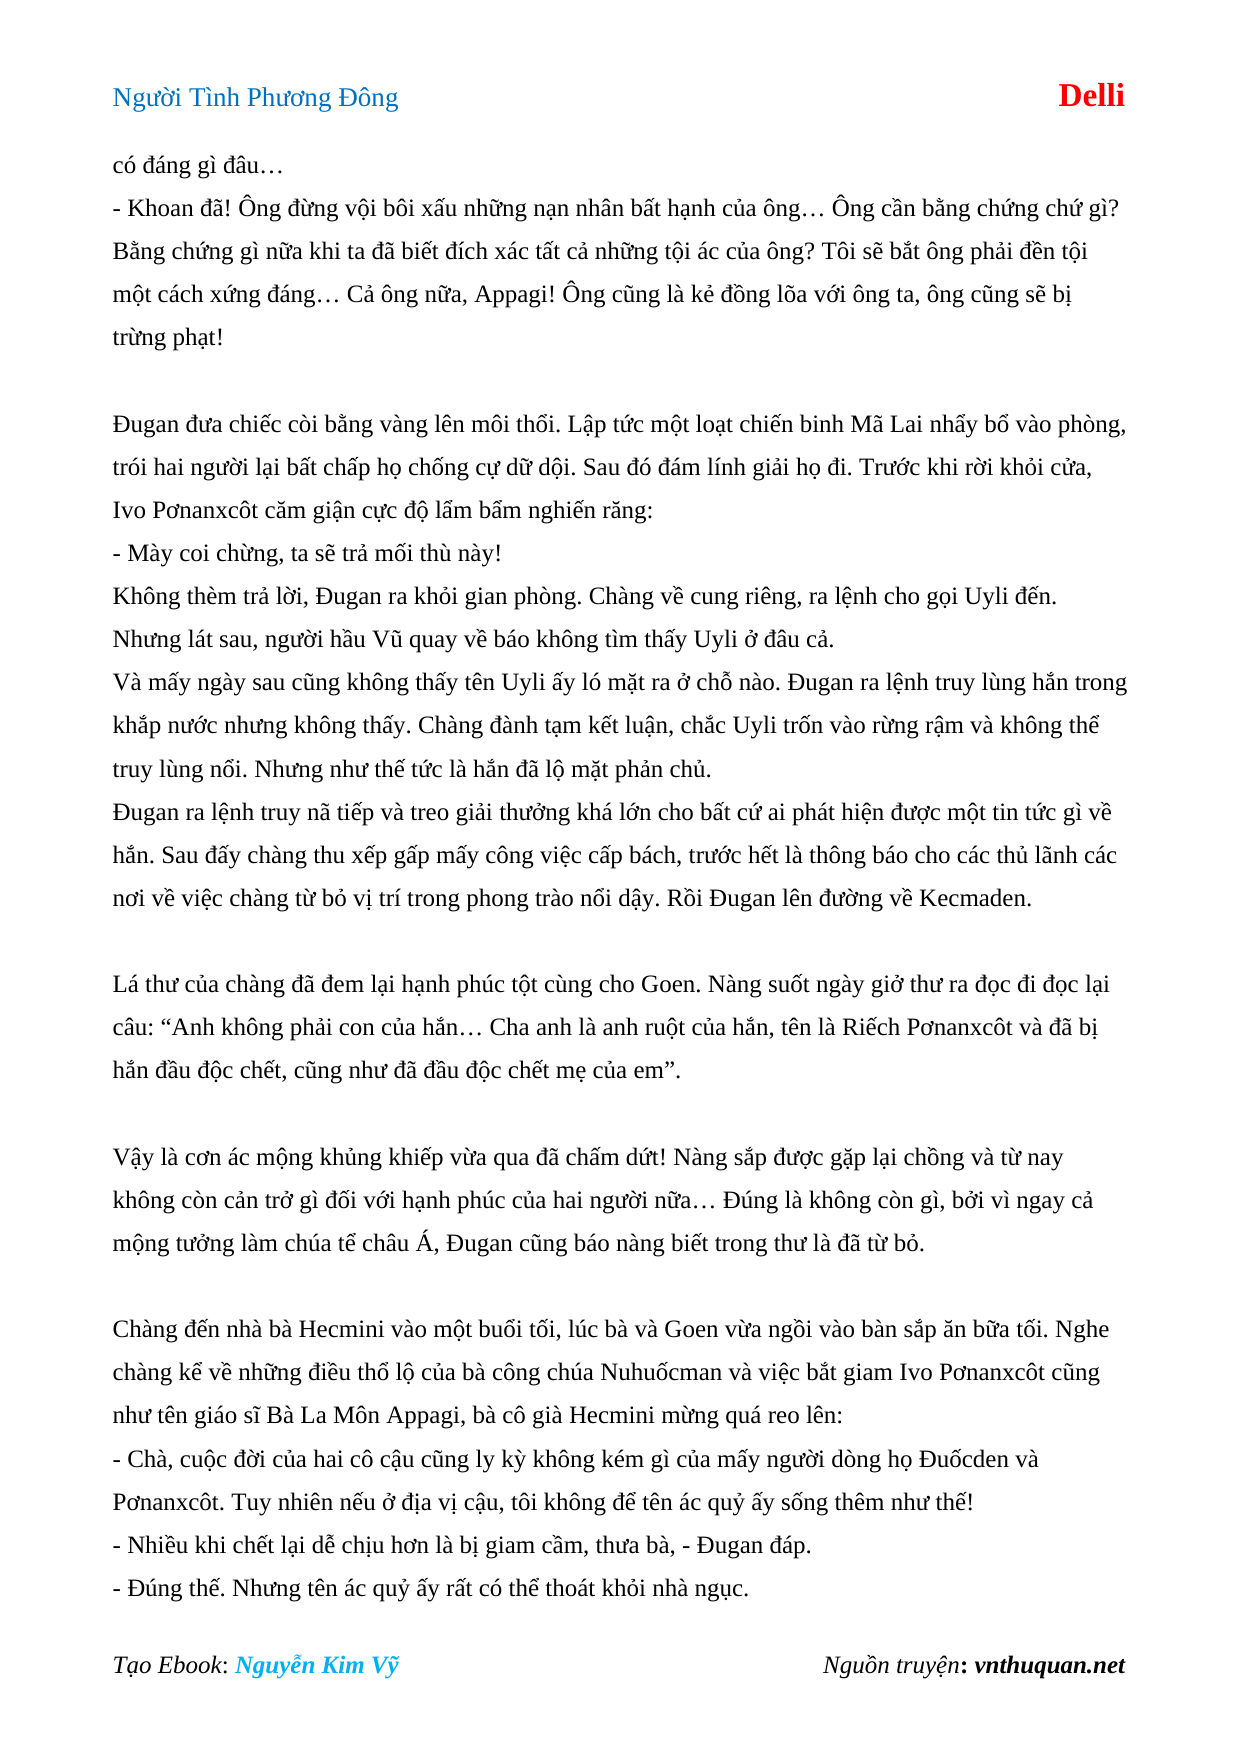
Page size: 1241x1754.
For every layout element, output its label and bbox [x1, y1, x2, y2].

text [112, 150, 1128, 1602]
